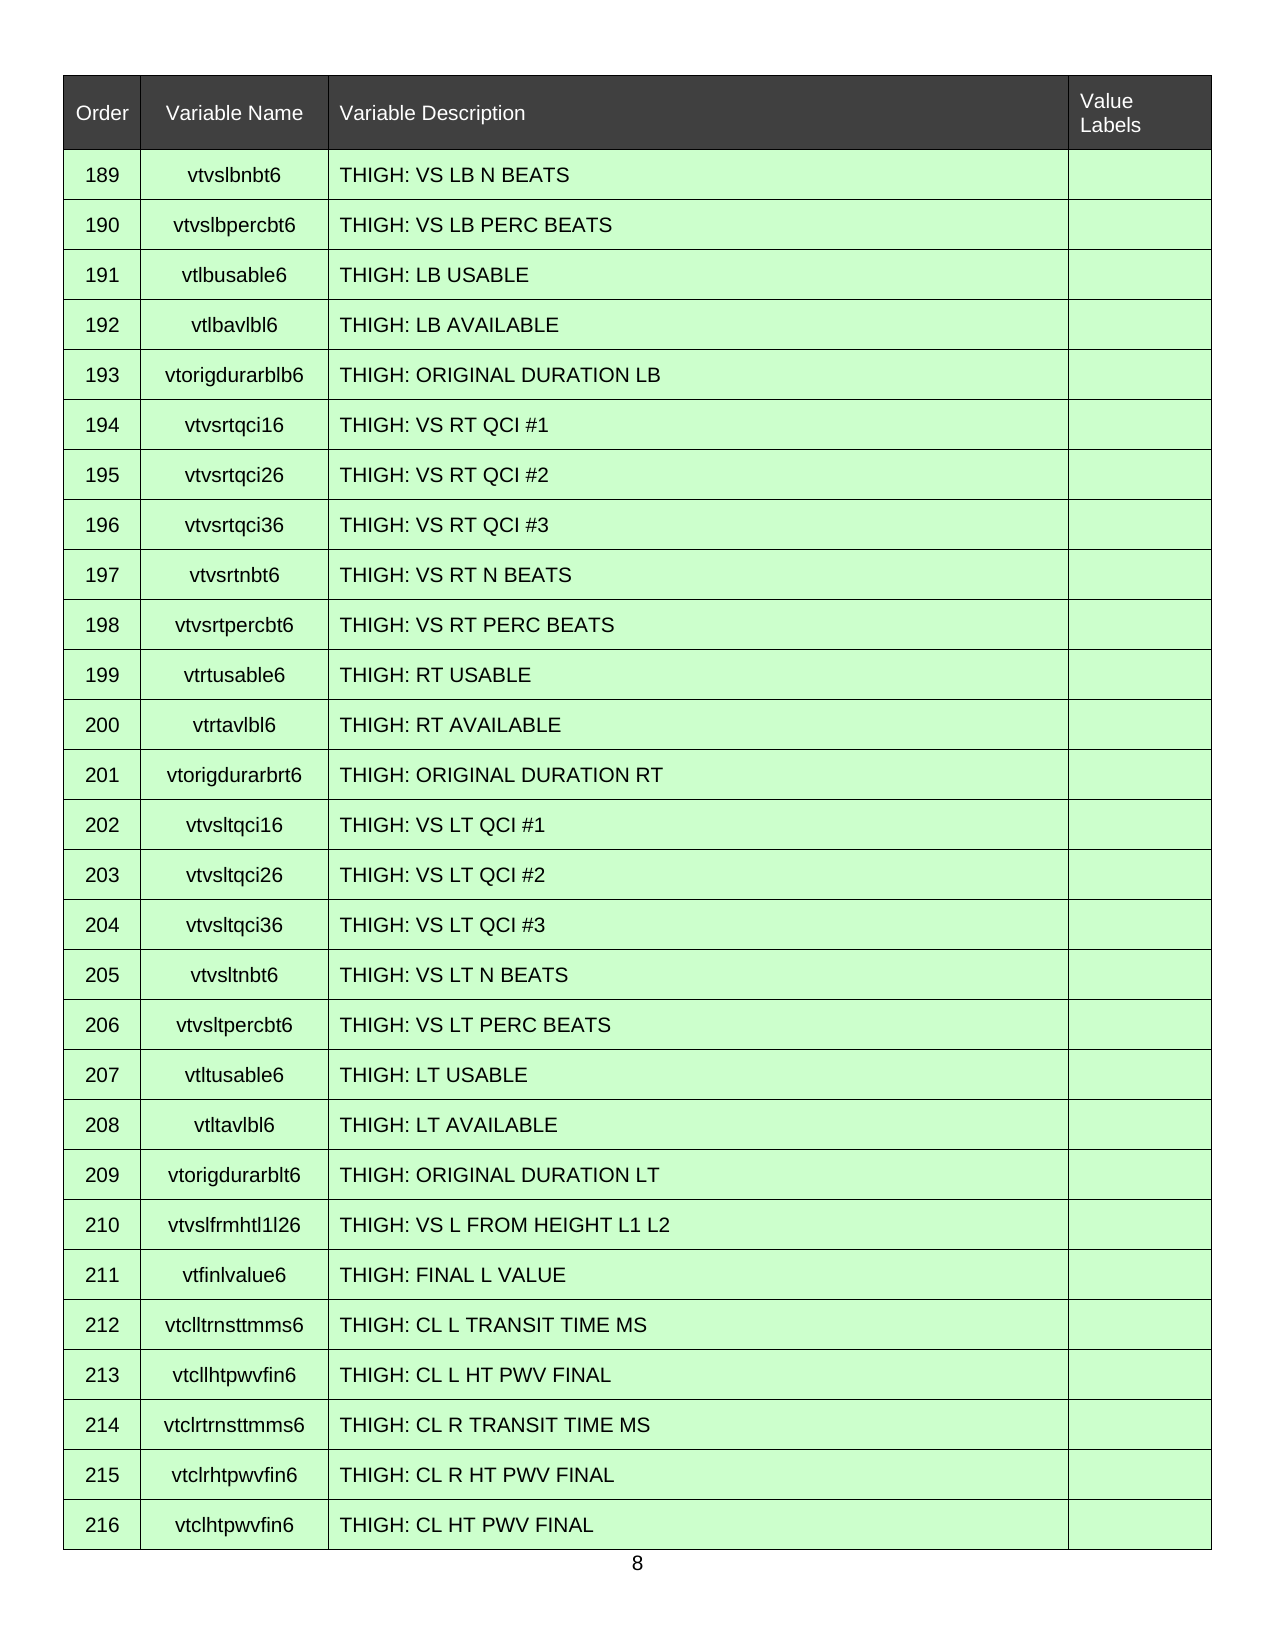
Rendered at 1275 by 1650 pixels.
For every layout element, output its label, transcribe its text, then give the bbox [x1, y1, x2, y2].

table_cell [1069, 1350, 1211, 1399]
table_cell 202 [64, 800, 140, 849]
table_cell 197 [64, 550, 140, 599]
table_cell 196 [64, 500, 140, 549]
table_cell THIGH: CL L HT PWV FINAL [329, 1350, 1068, 1399]
table_cell [1069, 1450, 1211, 1499]
table_cell [1069, 1500, 1211, 1549]
table_cell 210 [64, 1200, 140, 1249]
table_cell 192 [64, 300, 140, 349]
table_cell THIGH: VS RT N BEATS [329, 550, 1068, 599]
table_cell vtorigdurarbrt6 [141, 750, 328, 799]
table_cell [1069, 1100, 1211, 1149]
table_cell THIGH: LB AVAILABLE [329, 300, 1068, 349]
table_cell [1069, 650, 1211, 699]
table_cell 193 [64, 350, 140, 399]
table_cell THIGH: VS LB PERC BEATS [329, 200, 1068, 249]
table_cell vtclhtpwvfin6 [141, 1500, 328, 1549]
table_cell 204 [64, 900, 140, 949]
table_cell THIGH: VS LT PERC BEATS [329, 1000, 1068, 1049]
table_cell vtrtusable6 [141, 650, 328, 699]
table_cell THIGH: VS RT QCI #1 [329, 400, 1068, 449]
table_cell THIGH: CL R TRANSIT TIME MS [329, 1400, 1068, 1449]
table_cell 213 [64, 1350, 140, 1399]
table_cell THIGH: ORIGINAL DURATION LB [329, 350, 1068, 399]
table_cell THIGH: RT USABLE [329, 650, 1068, 699]
table_cell THIGH: RT AVAILABLE [329, 700, 1068, 749]
table_cell vtclrtrnsttmms6 [141, 1400, 328, 1449]
table_cell [1069, 900, 1211, 949]
table_cell vtorigdurarblb6 [141, 350, 328, 399]
table_cell vtvsltqci36 [141, 900, 328, 949]
table_cell [1069, 1000, 1211, 1049]
table_cell [1069, 350, 1211, 399]
table_cell THIGH: CL L TRANSIT TIME MS [329, 1300, 1068, 1349]
table_cell 209 [64, 1150, 140, 1199]
table_cell [1069, 950, 1211, 999]
table_cell vtvsrtpercbt6 [141, 600, 328, 649]
table_cell vtvsrtnbt6 [141, 550, 328, 599]
table_cell [1069, 850, 1211, 899]
table_cell vtrtavlbl6 [141, 700, 328, 749]
table_header Order [64, 76, 140, 149]
table_cell 201 [64, 750, 140, 799]
table_cell [1069, 700, 1211, 749]
table_cell vtclrhtpwvfin6 [141, 1450, 328, 1499]
table_cell [1069, 1150, 1211, 1199]
table_cell 211 [64, 1250, 140, 1299]
table_cell vtltavlbl6 [141, 1100, 328, 1149]
table_cell THIGH: VS LT QCI #2 [329, 850, 1068, 899]
table_cell [1069, 1050, 1211, 1099]
table_cell [1069, 1200, 1211, 1249]
table_cell vtlbusable6 [141, 250, 328, 299]
table_cell THIGH: FINAL L VALUE [329, 1250, 1068, 1299]
table_cell vtvslbpercbt6 [141, 200, 328, 249]
table_cell 207 [64, 1050, 140, 1099]
table_cell THIGH: VS RT PERC BEATS [329, 600, 1068, 649]
table_header Variable Description [329, 76, 1068, 149]
table_cell THIGH: VS LT N BEATS [329, 950, 1068, 999]
table_cell vtvsltnbt6 [141, 950, 328, 999]
table_cell THIGH: VS LT QCI #1 [329, 800, 1068, 849]
table_cell [1069, 750, 1211, 799]
table_cell THIGH: LB USABLE [329, 250, 1068, 299]
table_cell 216 [64, 1500, 140, 1549]
table_cell 191 [64, 250, 140, 299]
table_cell 206 [64, 1000, 140, 1049]
table_cell THIGH: VS LT QCI #3 [329, 900, 1068, 949]
table_cell [1069, 1250, 1211, 1299]
table_cell 212 [64, 1300, 140, 1349]
table_cell 195 [64, 450, 140, 499]
table_cell THIGH: LT USABLE [329, 1050, 1068, 1099]
table_cell 214 [64, 1400, 140, 1449]
table_cell 189 [64, 150, 140, 199]
table_cell THIGH: VS LB N BEATS [329, 150, 1068, 199]
table_cell [1069, 1400, 1211, 1449]
table_cell 190 [64, 200, 140, 249]
table_cell THIGH: LT AVAILABLE [329, 1100, 1068, 1149]
table_cell vtclltrnsttmms6 [141, 1300, 328, 1349]
table_cell THIGH: CL HT PWV FINAL [329, 1500, 1068, 1549]
table_cell [1069, 800, 1211, 849]
table_cell vtltusable6 [141, 1050, 328, 1099]
table_cell 205 [64, 950, 140, 999]
table_header Value Labels [1069, 76, 1211, 149]
table_cell [1069, 600, 1211, 649]
table_cell [1069, 300, 1211, 349]
table_cell vtfinlvalue6 [141, 1250, 328, 1299]
table_cell vtlbavlbl6 [141, 300, 328, 349]
table_cell vtvsrtqci16 [141, 400, 328, 449]
table_cell vtvsltqci16 [141, 800, 328, 849]
table_cell [1069, 450, 1211, 499]
table_cell vtorigdurarblt6 [141, 1150, 328, 1199]
table_cell THIGH: ORIGINAL DURATION RT [329, 750, 1068, 799]
table_cell [1069, 500, 1211, 549]
table_cell 198 [64, 600, 140, 649]
table_cell vtvslfrmhtl1l26 [141, 1200, 328, 1249]
table_cell [1069, 550, 1211, 599]
table_cell 215 [64, 1450, 140, 1499]
table_header Variable Name [141, 76, 328, 149]
table_cell [1069, 150, 1211, 199]
table_cell THIGH: VS RT QCI #3 [329, 500, 1068, 549]
table_cell vtvsltqci26 [141, 850, 328, 899]
table_cell vtvsrtqci36 [141, 500, 328, 549]
table_cell vtcllhtpwvfin6 [141, 1350, 328, 1399]
table_cell vtvsltpercbt6 [141, 1000, 328, 1049]
table_cell [1069, 250, 1211, 299]
table_cell THIGH: CL R HT PWV FINAL [329, 1450, 1068, 1499]
table_cell 208 [64, 1100, 140, 1149]
table_cell [1069, 400, 1211, 449]
table_cell THIGH: VS L FROM HEIGHT L1 L2 [329, 1200, 1068, 1249]
table_cell 200 [64, 700, 140, 749]
table_cell [1069, 1300, 1211, 1349]
table_cell vtvslbnbt6 [141, 150, 328, 199]
table_cell [1069, 200, 1211, 249]
table_cell vtvsrtqci26 [141, 450, 328, 499]
table_cell 194 [64, 400, 140, 449]
table_cell THIGH: VS RT QCI #2 [329, 450, 1068, 499]
table_cell 203 [64, 850, 140, 899]
table_cell 199 [64, 650, 140, 699]
table_cell THIGH: ORIGINAL DURATION LT [329, 1150, 1068, 1199]
